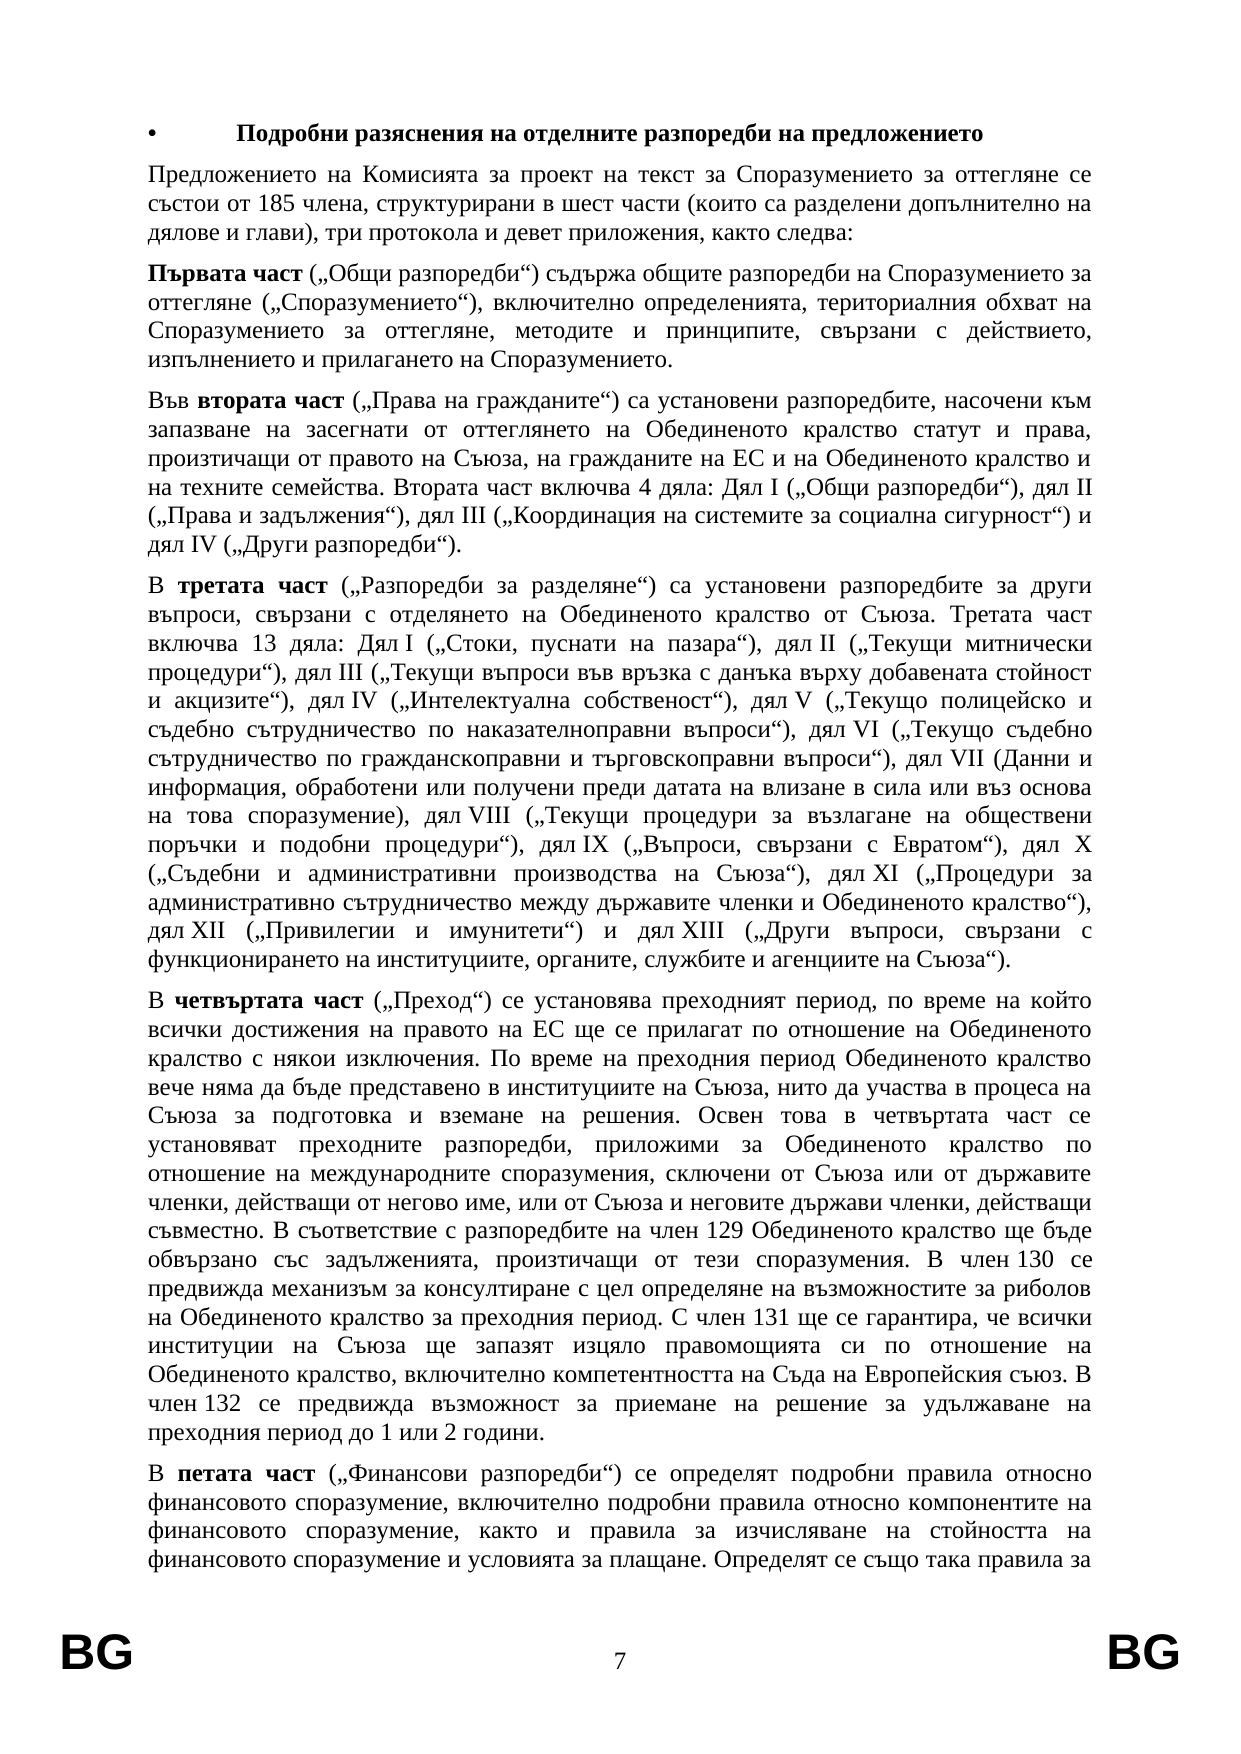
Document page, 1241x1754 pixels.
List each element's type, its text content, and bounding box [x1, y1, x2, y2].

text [148, 1458, 1093, 1573]
subtitle • Подробни разяснения на отделните разпоредби на предложението [148, 118, 1093, 147]
text Предложението на Комисията за проект на текст за Споразумението за оттегляне се състои от 185 члена, структурирани в шест части (които са разделени допълнително на дялове и глави), три протокола и девет приложения, както следва: [148, 159, 1093, 246]
text Във втората част („Права на гражданите“) са установени разпоредбите, насочени към запазване на засегнати от оттеглянето на Обединеното кралство статут и права, произтичащи от правото на Съюза, на гражданите на ЕС и на Обединеното кралство и на техните семейства. Втората част включва 4 дяла: Дял I („Общи разпоредби“), дял II („Права и задължения“), дял III („Координация на системите за социална сигурност“) и дял IV („Други разпоредби“). [148, 386, 1093, 558]
text Първата част („Общи разпоредби“) съдържа общите разпоредби на Споразумението за оттегляне („Споразумението“), включително определенията, териториалния обхват на Споразумението за оттегляне, методите и принципите, свързани с действието, изпълнението и прилагането на Споразумението. [148, 258, 1093, 373]
text В третата част („Разпоредби за разделяне“) са установени разпоредбите за други въпроси, свързани с отделянето на Обединеното кралство от Съюза. Третата част включва 13 дяла: Дял I („Стоки, пуснати на пазара“), дял II („Текущи митнически процедури“), дял III („Текущи въпроси във връзка с данъка върху добавената стойност и акцизите“), дял IV („Интелектуална собственост“), дял V („Текущо полицейско и съдебно сътрудничество по наказателноправни въпроси“), дял VI („Текущо съдебно сътрудничество по гражданскоправни и търговскоправни въпроси“), дял VII (Данни и информация, обработени или получени преди датата на влизане в сила или въз основа на това споразумение), дял VIII („Текущи процедури за възлагане на обществени поръчки и подобни процедури“), дял IX („Въпроси, свързани с Евратом“), дял X („Съдебни и административни производства на Съюза“), дял XI („Процедури за административно сътрудничество между държавите членки и Обединеното кралство“), дял XII („Привилегии и имунитети“) и дял XIII („Други въпроси, свързани с функционирането на институциите, органите, службите и агенциите на Съюза“). [148, 571, 1093, 973]
text В четвъртата част („Преход“) се установява преходният период, по време на който всички достижения на правото на ЕС ще се прилагат по отношение на Обединеното кралство с някои изключения. По време на преходния период Обединеното кралство вече няма да бъде представено в институциите на Съюза, нито да участва в процеса на Съюза за подготовка и вземане на решения. Освен това в четвъртата част се установяват преходните разпоредби, приложими за Обединеното кралство по отношение на международните споразумения, сключени от Съюза или от държавите членки, действащи от негово име, или от Съюза и неговите държави членки, действащи съвместно. В съответствие с разпоредбите на член 129 Обединеното кралство ще бъде обвързано със задълженията, произтичащи от тези споразумения. В член 130 се предвижда механизъм за консултиране с цел определяне на възможностите за риболов на Обединеното кралство за преходния период. С член 131 ще се гарантира, че всички институции на Съюза ще запазят изцяло правомощията си по отношение на Обединеното кралство, включително компетентността на Съда на Европейския съюз. В член 132 се предвижда възможност за приемане на решение за удължаване на преходния период до 1 или 2 години. [148, 986, 1093, 1446]
